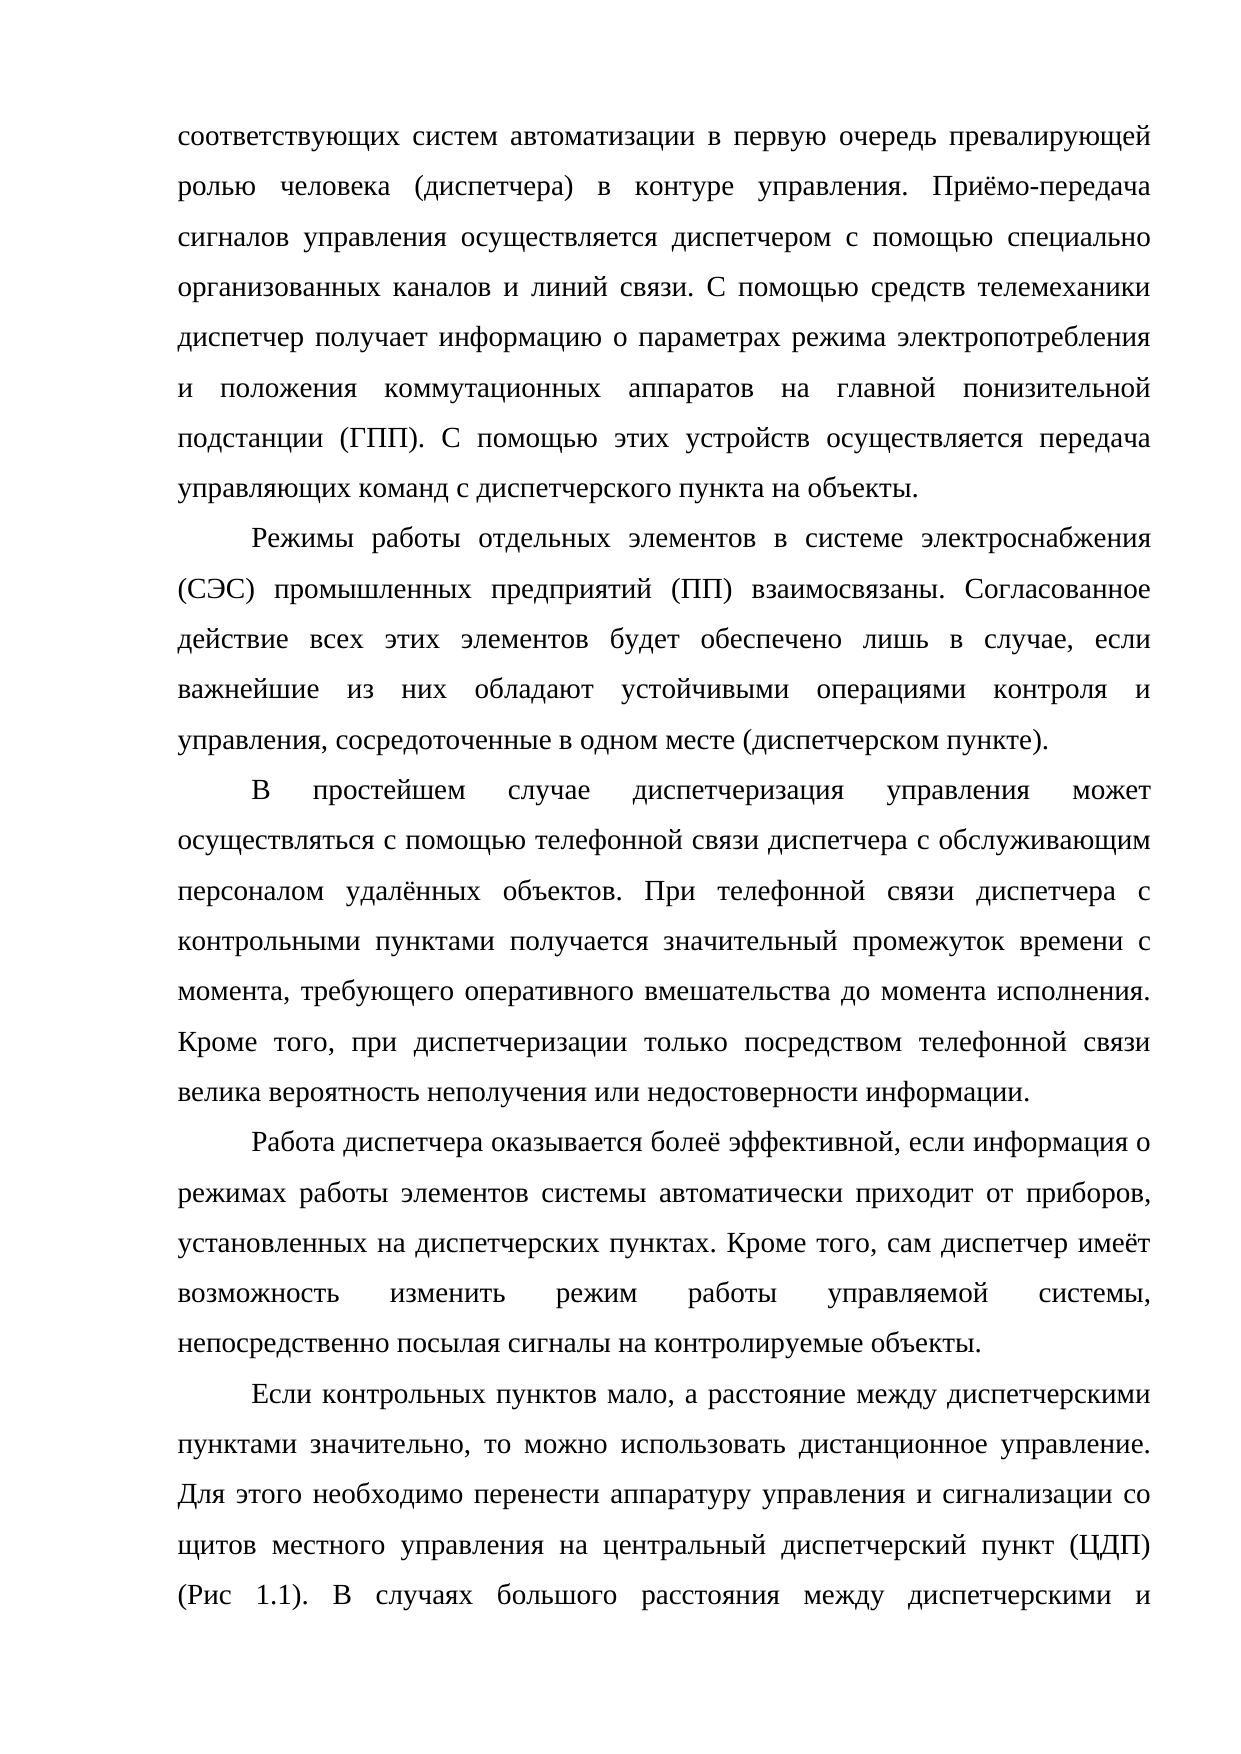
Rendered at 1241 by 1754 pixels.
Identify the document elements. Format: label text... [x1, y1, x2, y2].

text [177, 1376, 1152, 1611]
text Работа диспетчера оказывается болеё эффективной, если информация о режимах работы элементов системы автоматически приходит от приборов, установленных на диспетчерских пунктах. Кроме того, сам диспетчер имеёт возможность изменить режим работы управляемой системы, непосредственно посылая сигналы на контролируемые объекты. [177, 1124, 1152, 1359]
text Режимы работы отдельных элементов в системе электроснабжения (СЭС) промышленных предприятий (ПП) взаимосвязаны. Согласованное действие всех этих элементов будет обеспечено лишь в случае, если важнейшие из них обладают устойчивыми операциями контроля и управления, сосредоточенные в одном месте (диспетчерском пункте). [177, 521, 1152, 755]
text В простейшем случае диспетчеризация управления может осуществляться с помощью телефонной связи диспетчера с обслуживающим персоналом удалённых объектов. При телефонной связи диспетчера с контрольными пунктами получается значительный промежуток времени с момента, требующего оперативного вмешательства до момента исполнения. Кроме того, при диспетчеризации только посредством телефонной связи велика вероятность неполучения или недостоверности информации. [177, 772, 1152, 1108]
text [177, 118, 1152, 504]
